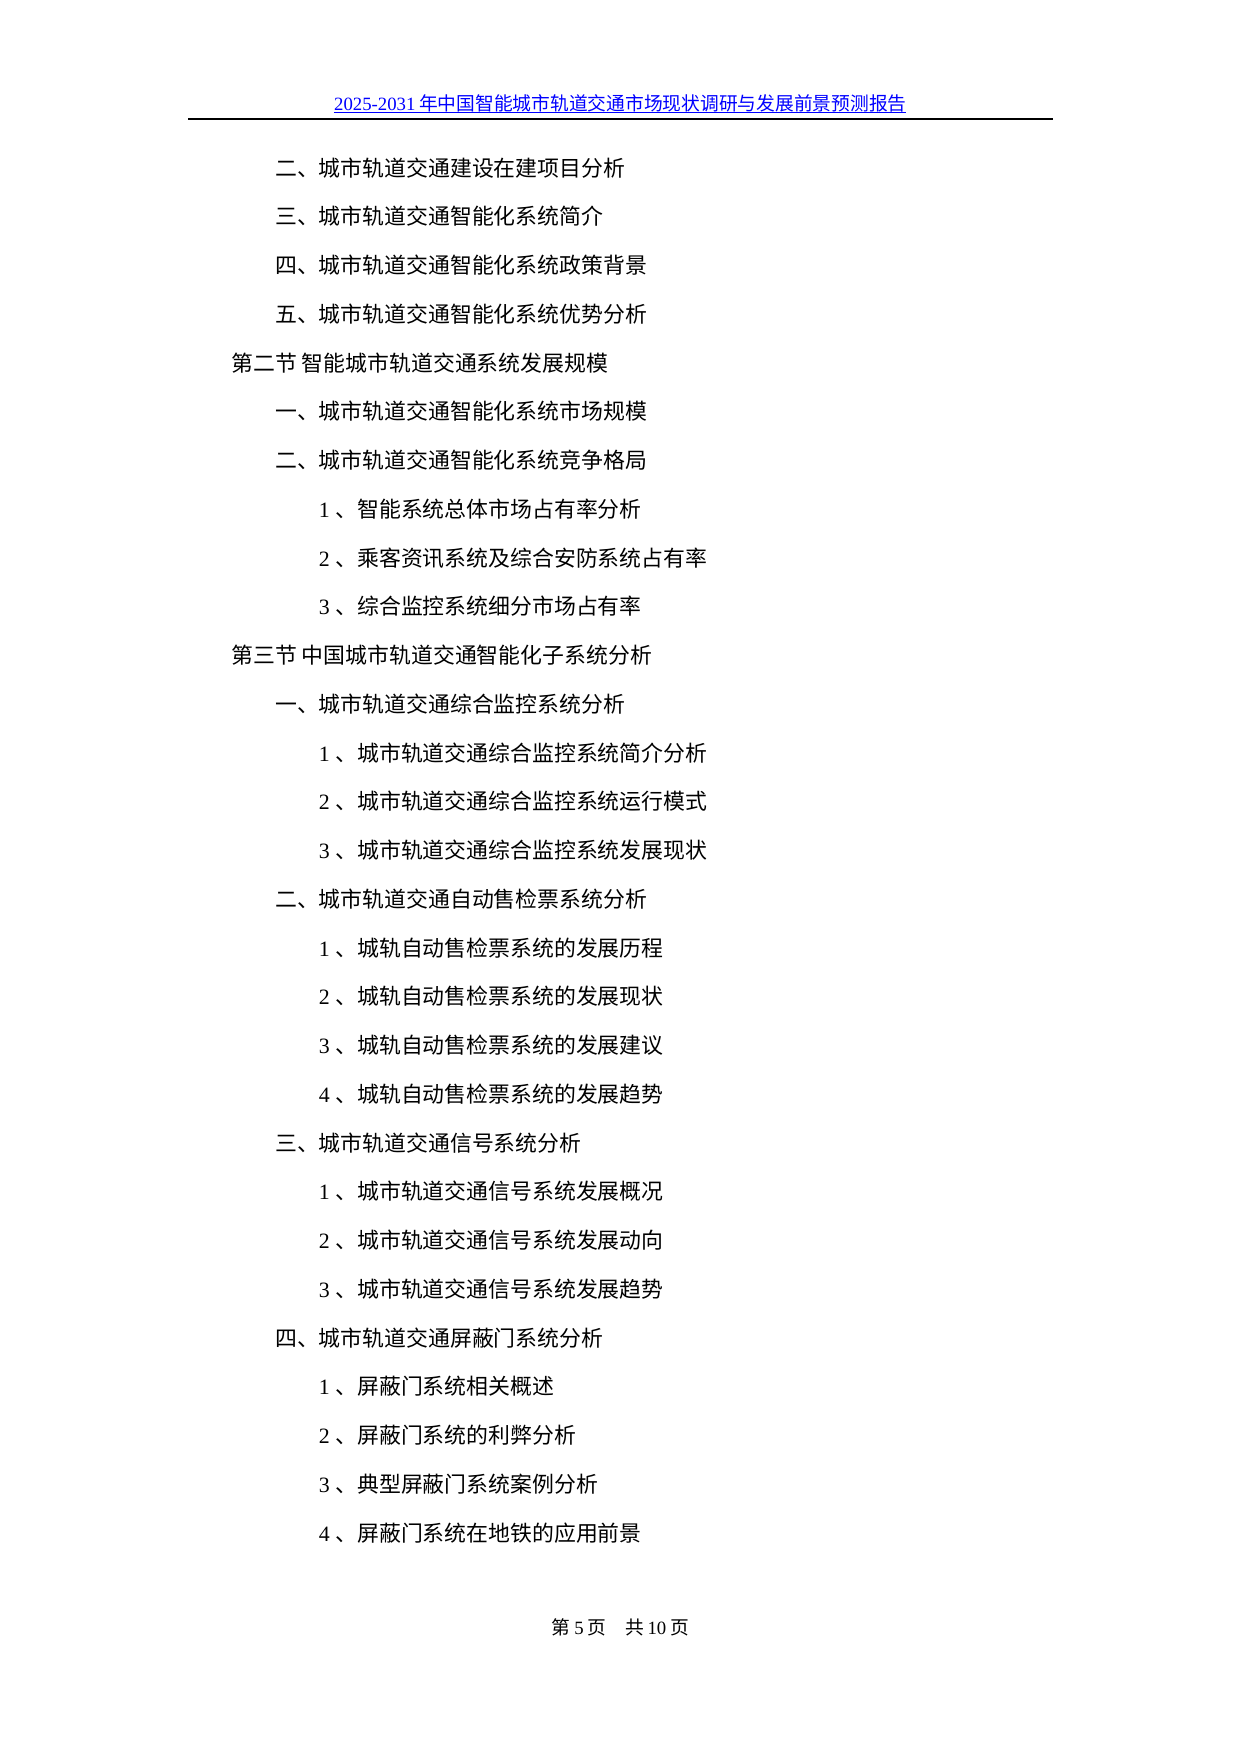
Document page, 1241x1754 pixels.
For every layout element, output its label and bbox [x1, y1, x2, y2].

text [187, 150, 1053, 1548]
